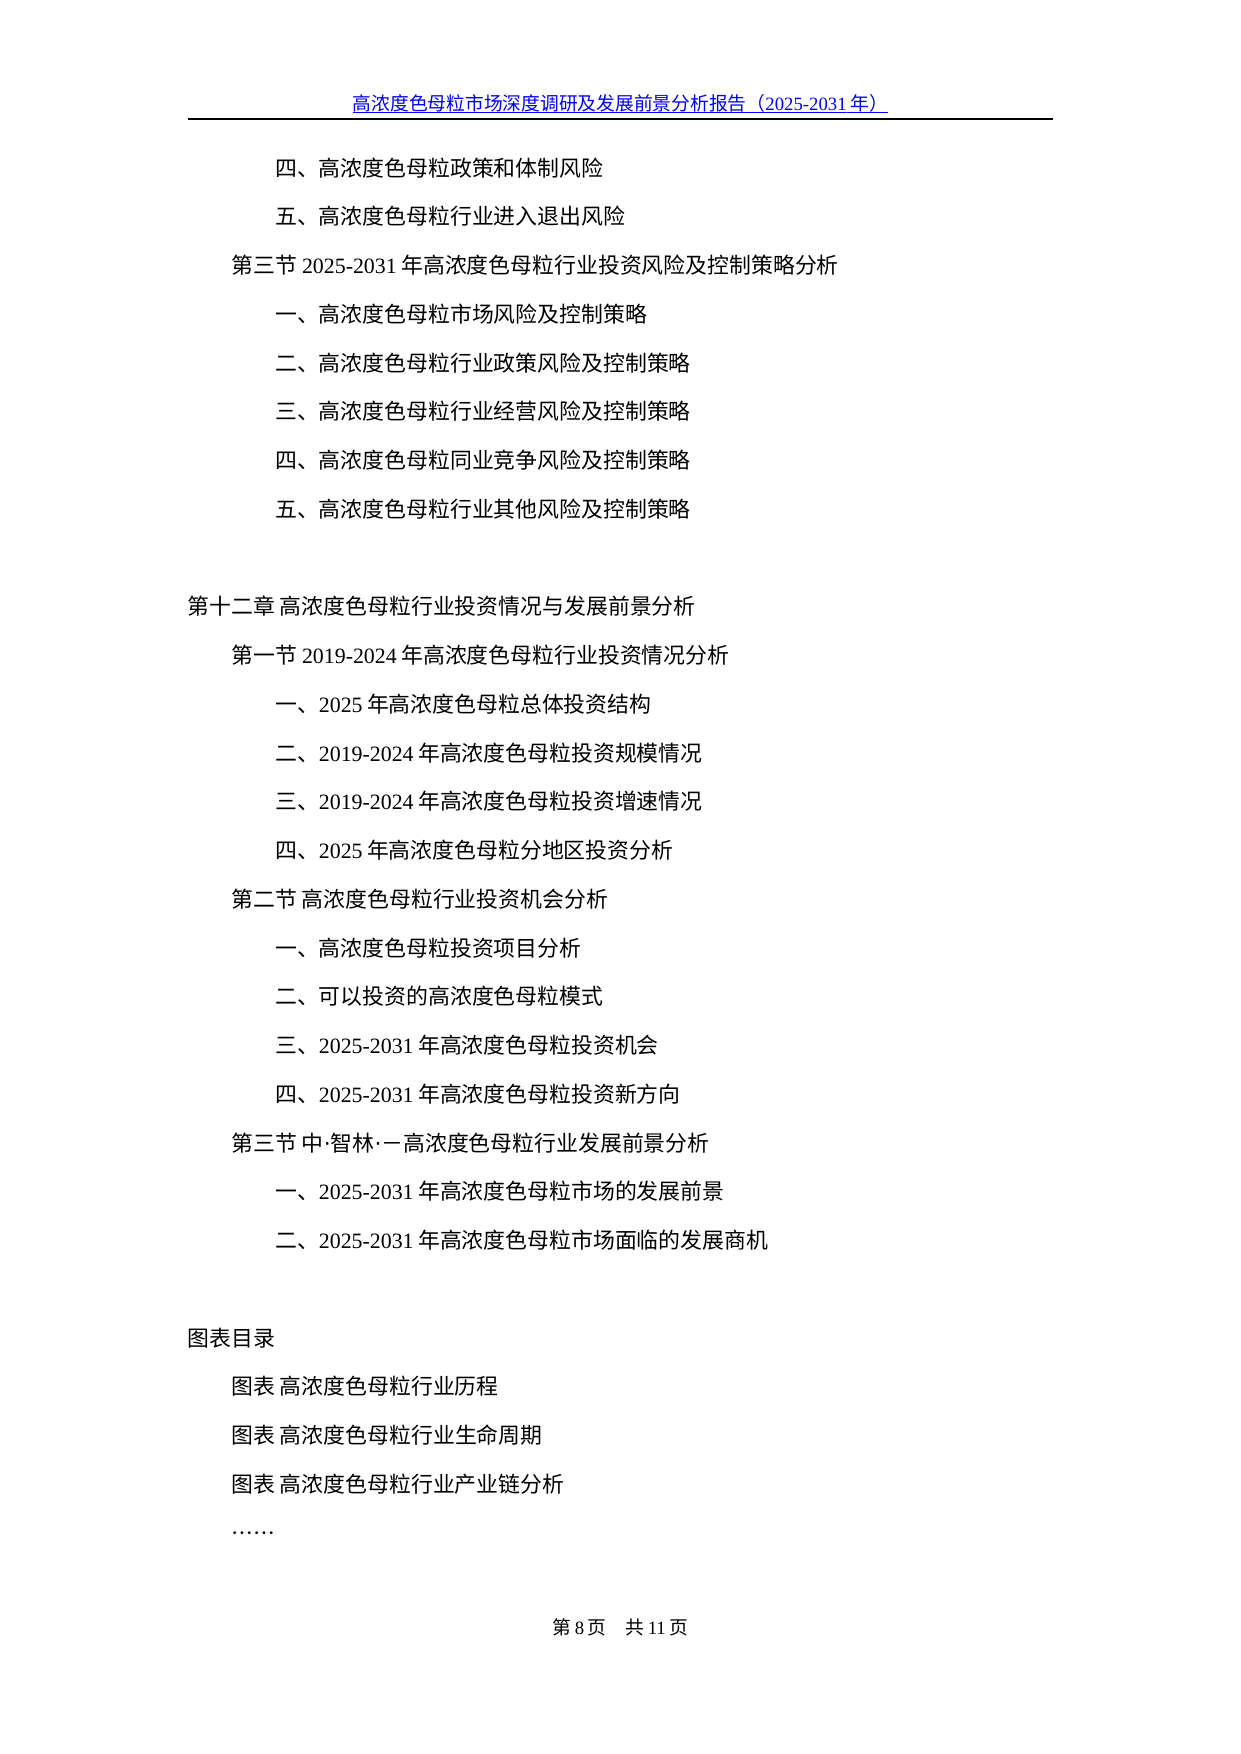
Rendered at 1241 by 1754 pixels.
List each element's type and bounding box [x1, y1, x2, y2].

text [187, 150, 1053, 1548]
